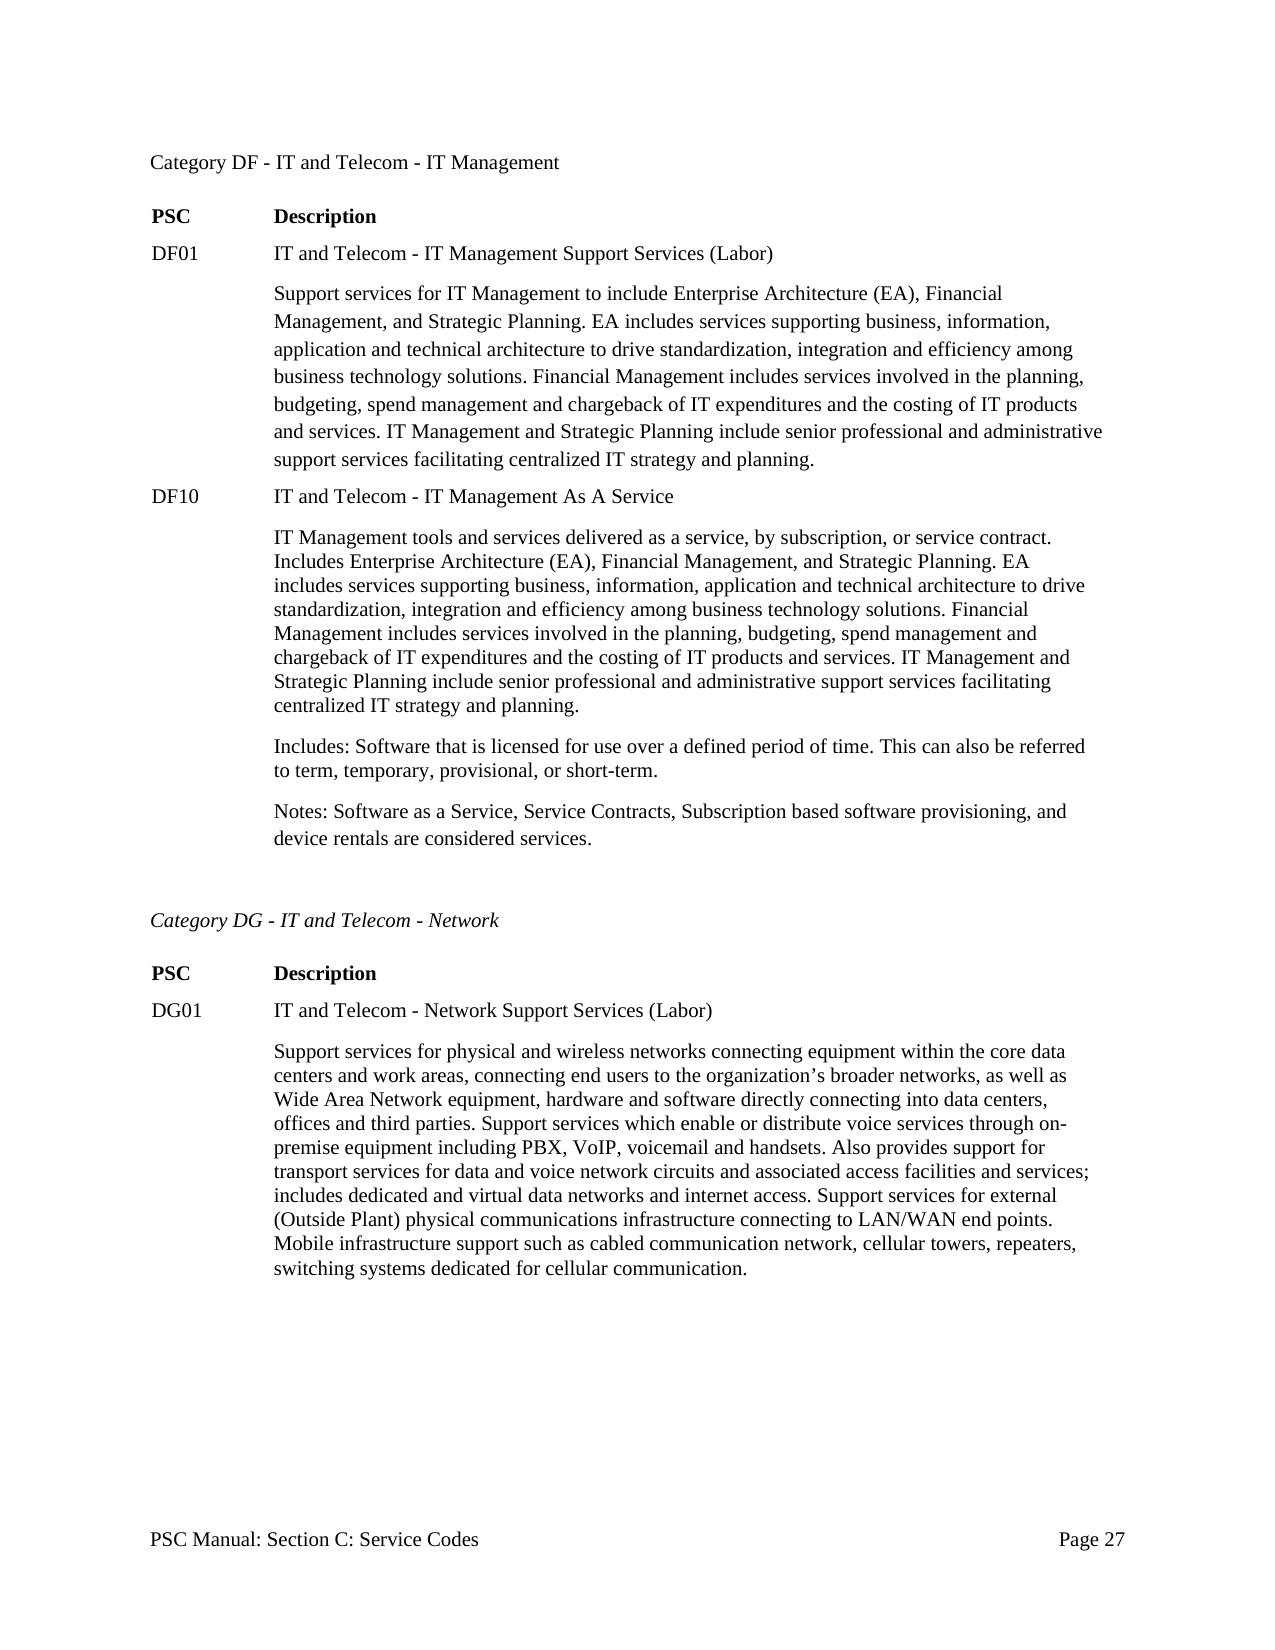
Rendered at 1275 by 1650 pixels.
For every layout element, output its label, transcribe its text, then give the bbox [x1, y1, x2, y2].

table_header PSC [141, 200, 262, 235]
table_cell DF01 [141, 236, 262, 479]
table_cell IT and Telecom - Network Support Services (Labor) Support services for physical and wireless networks connecting equipment within the core data centers and work areas, connecting end users to the organization’s broader networks, as well as Wide Area Network equipment, hardware and software directly connecting into data centers, offices and third parties. Support services which enable or distribute voice services through on-premise equipment including PBX, VoIP, voicemail and handsets. Also provides support for transport services for data and voice network circuits and associated access facilities and services; includes dedicated and virtual data networks and internet access. Support services for external (Outside Plant) physical communications infrastructure connecting to LAN/WAN end points. Mobile infrastructure support such as cabled communication network, cellular towers, repeaters, switching systems dedicated for cellular communication. [263, 994, 1115, 1296]
table_cell DF10 [141, 480, 262, 858]
table_header Description [263, 200, 1115, 235]
table_cell IT and Telecom - IT Management As A Service IT Management tools and services delivered as a service, by subscription, or service contract. Includes Enterprise Architecture (EA), Financial Management, and Strategic Planning. EA includes services supporting business, information, application and technical architecture to drive standardization, integration and efficiency among business technology solutions. Financial Management includes services involved in the planning, budgeting, spend management and chargeback of IT expenditures and the costing of IT products and services. IT Management and Strategic Planning include senior professional and administrative support services facilitating centralized IT strategy and planning. Includes: Software that is licensed for use over a defined period of time. This can also be referred to term, temporary, provisional, or short-term. Notes: Software as a Service, Service Contracts, Subscription based software provisioning, and device rentals are considered services. [263, 480, 1115, 858]
table_cell IT and Telecom - IT Management Support Services (Labor) Support services for IT Management to include Enterprise Architecture (EA), Financial Management, and Strategic Planning. EA includes services supporting business, information, application and technical architecture to drive standardization, integration and efficiency among business technology solutions. Financial Management includes services involved in the planning, budgeting, spend management and chargeback of IT expenditures and the costing of IT products and services. IT Management and Strategic Planning include senior professional and administrative support services facilitating centralized IT strategy and planning. [263, 236, 1115, 479]
table_header Description [263, 957, 1115, 993]
text Category DF - IT and Telecom - IT Management [150, 150, 1125, 174]
table_header PSC [141, 957, 262, 993]
subtitle Category DG - IT and Telecom - Network [150, 907, 1125, 932]
table_cell DG01 [141, 994, 262, 1296]
